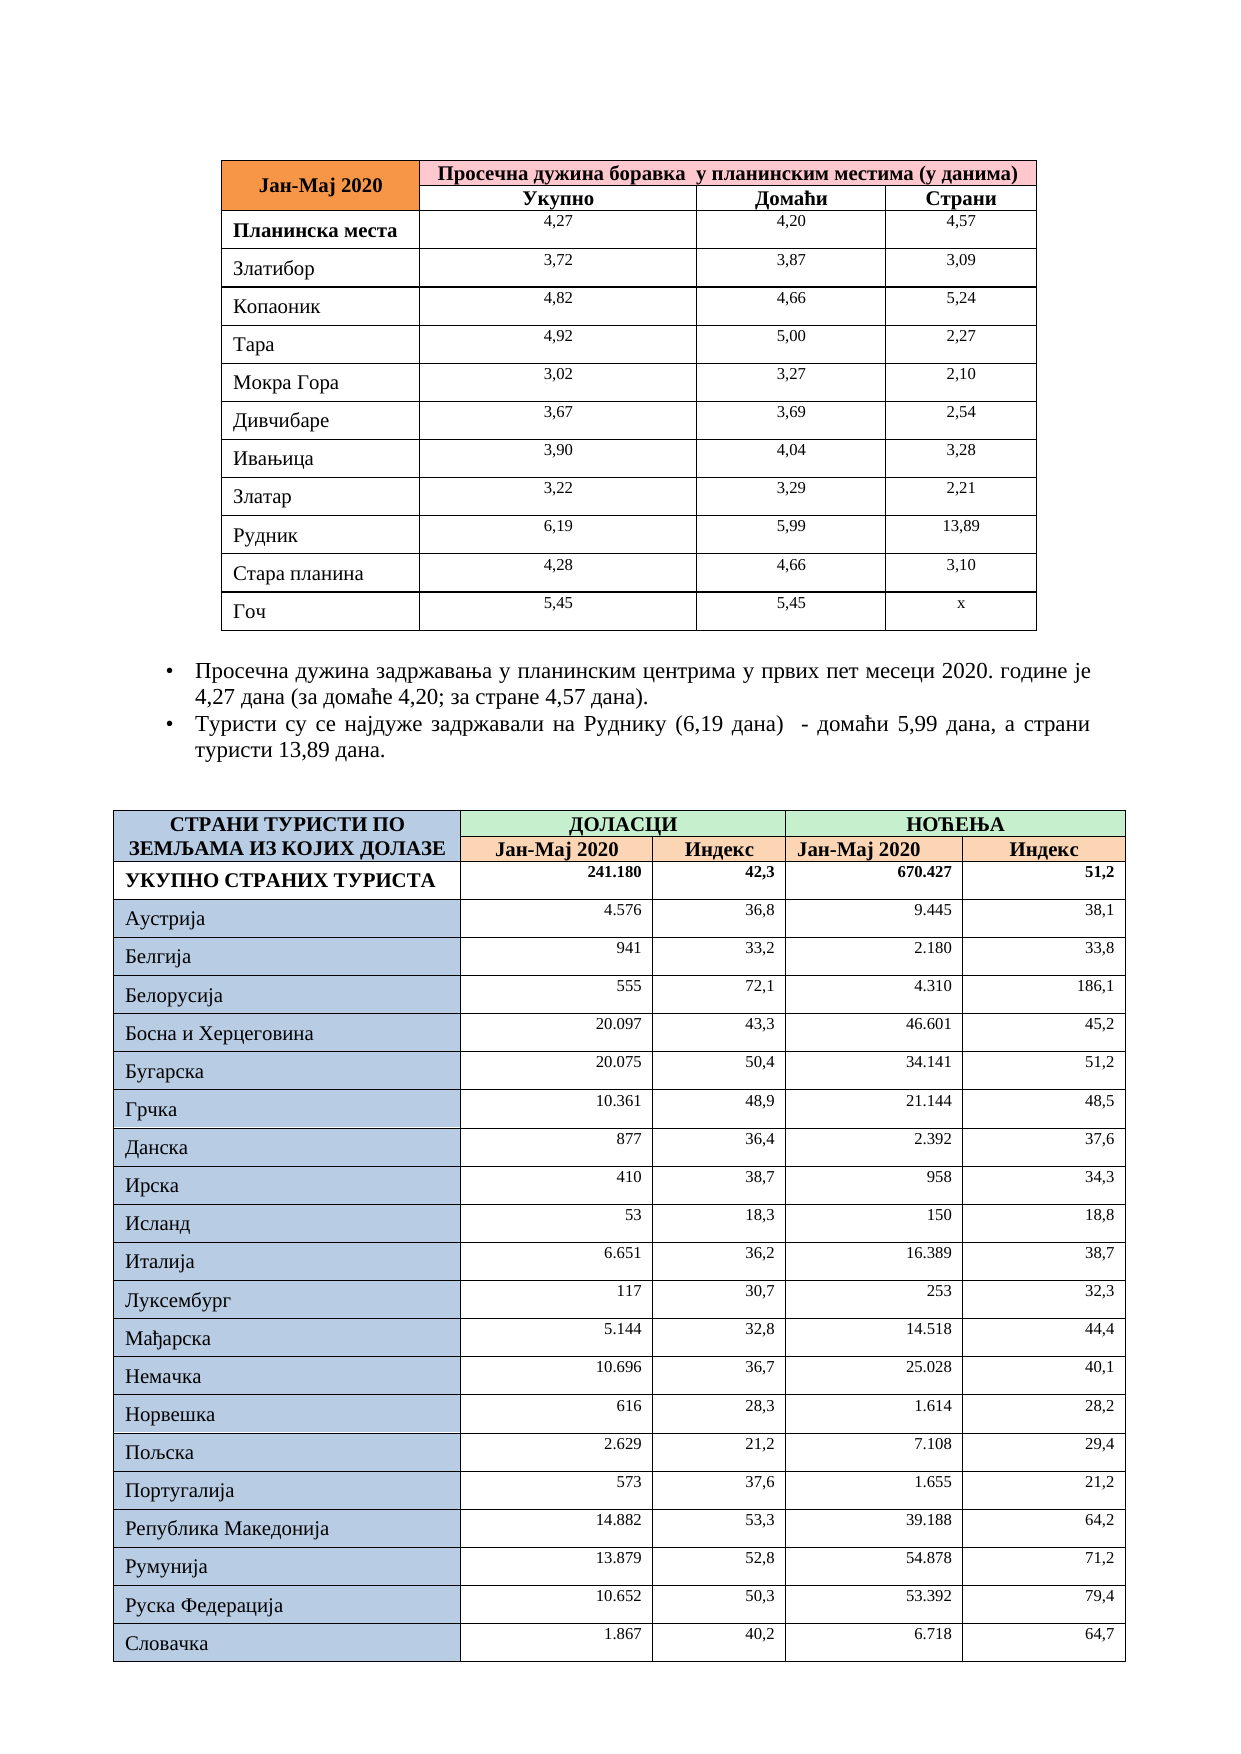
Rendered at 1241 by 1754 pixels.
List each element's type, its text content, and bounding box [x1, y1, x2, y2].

table_cell 670.427 [786, 862, 962, 899]
table_cell Гоч [222, 593, 419, 629]
table_cell 3,28 [886, 440, 1036, 477]
table_cell Јан-Мај 2020 [786, 837, 962, 861]
table_cell 48,9 [653, 1090, 785, 1127]
table_cell 4,66 [697, 288, 885, 324]
table_cell 4,82 [420, 288, 696, 324]
table_cell Босна и Херцеговина [114, 1014, 460, 1051]
table_cell Италија [114, 1243, 460, 1280]
table_cell 36,7 [653, 1357, 785, 1394]
table_cell 3,87 [697, 249, 885, 286]
table_cell 13.879 [461, 1548, 652, 1585]
table_cell 3,10 [886, 554, 1036, 591]
table_cell 6,19 [420, 516, 696, 553]
table_cell 50,4 [653, 1052, 785, 1089]
table_cell 21,2 [653, 1434, 785, 1471]
table_cell 10.696 [461, 1357, 652, 1394]
table_cell Индекс [653, 837, 785, 861]
table_cell Пољска [114, 1434, 460, 1471]
table_cell 16.389 [786, 1243, 962, 1280]
table_cell Аустрија [114, 900, 460, 937]
table_cell 241.180 [461, 862, 652, 899]
table_cell 36,4 [653, 1129, 785, 1166]
table_cell 2,21 [886, 478, 1036, 515]
table_cell 6.651 [461, 1243, 652, 1280]
table_cell Луксембург [114, 1281, 460, 1318]
table_cell Укупно [420, 186, 696, 210]
table_cell 28,3 [653, 1395, 785, 1432]
table_cell 20.075 [461, 1052, 652, 1089]
table_cell 186,1 [963, 976, 1125, 1013]
table_cell Ивањица [222, 440, 419, 477]
table_cell 3,69 [697, 402, 885, 439]
table_cell 53.392 [786, 1586, 962, 1623]
table_cell Страни [886, 186, 1036, 210]
table_header Просечна дужина боравка у планинским местима (у данима) [420, 161, 1036, 185]
table_cell 79,4 [963, 1586, 1125, 1623]
table_cell 4,57 [886, 211, 1036, 248]
table_cell Златар [222, 478, 419, 515]
table_cell Исланд [114, 1205, 460, 1242]
table_header ДОЛАСЦИ [461, 811, 785, 836]
table_cell Златибор [222, 249, 419, 286]
table_cell 29,4 [963, 1434, 1125, 1471]
table_cell 5,24 [886, 288, 1036, 324]
table_cell Бугарска [114, 1052, 460, 1089]
table_cell 3,67 [420, 402, 696, 439]
table_cell 4.310 [786, 976, 962, 1013]
table_cell 44,4 [963, 1319, 1125, 1356]
table_cell Мађарска [114, 1319, 460, 1356]
table_cell 37,6 [963, 1129, 1125, 1166]
table_cell 10.361 [461, 1090, 652, 1127]
table_cell 3,22 [420, 478, 696, 515]
table_cell 46.601 [786, 1014, 962, 1051]
table_cell 117 [461, 1281, 652, 1318]
table_cell Јан-Мај 2020 [461, 837, 652, 861]
table_cell Ирска [114, 1167, 460, 1204]
table_cell Данска [114, 1129, 460, 1166]
table_cell 4,66 [697, 554, 885, 591]
table_cell 14.882 [461, 1510, 652, 1547]
table_cell 38,7 [653, 1167, 785, 1204]
table_cell 877 [461, 1129, 652, 1166]
table_cell Руска Федерација [114, 1586, 460, 1623]
table_cell 4.576 [461, 900, 652, 937]
table_cell 7.108 [786, 1434, 962, 1471]
table_cell 34.141 [786, 1052, 962, 1089]
table_cell Тара [222, 326, 419, 363]
table_cell 36,8 [653, 900, 785, 937]
table_cell Белорусија [114, 976, 460, 1013]
table_cell 616 [461, 1395, 652, 1432]
table_cell 9.445 [786, 900, 962, 937]
table_cell 45,2 [963, 1014, 1125, 1051]
table_cell 52,8 [653, 1548, 785, 1585]
list Туристи су се најдуже задржавали на Руднику (6,19 дана) - домаћи 5,99 дана, а страни туристи 13,89 дана. [165, 709, 1092, 762]
table_cell 32,3 [963, 1281, 1125, 1318]
table_cell 1.655 [786, 1472, 962, 1509]
table_cell 53,3 [653, 1510, 785, 1547]
table_cell 555 [461, 976, 652, 1013]
table_cell Немачка [114, 1357, 460, 1394]
table_cell 39.188 [786, 1510, 962, 1547]
table_header Јан-Мај 2020 [222, 161, 419, 210]
table_cell 573 [461, 1472, 652, 1509]
table_cell 34,3 [963, 1167, 1125, 1204]
table_cell 4,20 [697, 211, 885, 248]
table_cell 4,92 [420, 326, 696, 363]
table_cell 3,90 [420, 440, 696, 477]
table_cell 2.180 [786, 938, 962, 975]
table_cell 51,2 [963, 862, 1125, 899]
table_cell 3,02 [420, 364, 696, 401]
table_cell 30,7 [653, 1281, 785, 1318]
table_cell 21.144 [786, 1090, 962, 1127]
table_cell 3,72 [420, 249, 696, 286]
table_cell 71,2 [963, 1548, 1125, 1585]
table_header НОЋЕЊА [786, 811, 1125, 836]
list Просечна дужина задржавања у планинским центрима у првих пет месеци 2020. године је 4,27 дана (за домаће 4,20; за стране 4,57 дана). [165, 657, 1092, 709]
table_cell Румунија [114, 1548, 460, 1585]
table_cell 64,7 [963, 1624, 1125, 1661]
table_cell Словачка [114, 1624, 460, 1661]
table_cell 958 [786, 1167, 962, 1204]
table_cell 5,99 [697, 516, 885, 553]
table_cell 50,3 [653, 1586, 785, 1623]
table_cell 1.614 [786, 1395, 962, 1432]
table_cell 3,29 [697, 478, 885, 515]
table_cell 43,3 [653, 1014, 785, 1051]
table_cell 28,2 [963, 1395, 1125, 1432]
table_cell Република Македонија [114, 1510, 460, 1547]
table_cell 410 [461, 1167, 652, 1204]
table_cell 1.867 [461, 1624, 652, 1661]
table_cell Португалија [114, 1472, 460, 1509]
table_cell 5,45 [420, 593, 696, 629]
table_cell 150 [786, 1205, 962, 1242]
table_cell 5,45 [697, 593, 885, 629]
table_cell Белгија [114, 938, 460, 975]
table_cell x [886, 593, 1036, 629]
table_cell 2,27 [886, 326, 1036, 363]
table_cell 42,3 [653, 862, 785, 899]
table_cell 33,2 [653, 938, 785, 975]
table_cell 4,28 [420, 554, 696, 591]
table_cell 5.144 [461, 1319, 652, 1356]
table_cell 2.629 [461, 1434, 652, 1471]
table_cell 38,7 [963, 1243, 1125, 1280]
table_cell 40,2 [653, 1624, 785, 1661]
table_cell 20.097 [461, 1014, 652, 1051]
table_cell Грчка [114, 1090, 460, 1127]
table_cell Норвешка [114, 1395, 460, 1432]
table_cell 3,09 [886, 249, 1036, 286]
table_cell Рудник [222, 516, 419, 553]
table_cell Индекс [963, 837, 1125, 861]
table_cell 53 [461, 1205, 652, 1242]
table_cell 33,8 [963, 938, 1125, 975]
table_cell 941 [461, 938, 652, 975]
table_cell 253 [786, 1281, 962, 1318]
table_cell 48,5 [963, 1090, 1125, 1127]
table_cell 72,1 [653, 976, 785, 1013]
table_header СТРАНИ ТУРИСТИ ПО ЗЕМЉАМА ИЗ КОЈИХ ДОЛАЗЕ [114, 811, 460, 861]
table_cell Дивчибаре [222, 402, 419, 439]
table_cell 25.028 [786, 1357, 962, 1394]
table_cell 13,89 [886, 516, 1036, 553]
table_cell 2,10 [886, 364, 1036, 401]
table_cell 5,00 [697, 326, 885, 363]
table_cell 64,2 [963, 1510, 1125, 1547]
table_cell 37,6 [653, 1472, 785, 1509]
table_cell 40,1 [963, 1357, 1125, 1394]
table_cell 54.878 [786, 1548, 962, 1585]
table_cell 18,3 [653, 1205, 785, 1242]
table_cell Планинска места [222, 211, 419, 248]
table_cell Домаћи [697, 186, 885, 210]
table_cell 51,2 [963, 1052, 1125, 1089]
table_cell 14.518 [786, 1319, 962, 1356]
table_cell Мокра Гора [222, 364, 419, 401]
table_cell 2,54 [886, 402, 1036, 439]
table_cell 32,8 [653, 1319, 785, 1356]
table_cell 4,27 [420, 211, 696, 248]
table_cell 6.718 [786, 1624, 962, 1661]
table_cell УКУПНО СТРАНИХ ТУРИСТА [114, 862, 460, 899]
table_cell 4,04 [697, 440, 885, 477]
table_cell Стара планина [222, 554, 419, 591]
table_cell 3,27 [697, 364, 885, 401]
table_cell 2.392 [786, 1129, 962, 1166]
table_cell 21,2 [963, 1472, 1125, 1509]
table_cell Копаоник [222, 288, 419, 324]
table_cell 18,8 [963, 1205, 1125, 1242]
table_cell 10.652 [461, 1586, 652, 1623]
table_cell 36,2 [653, 1243, 785, 1280]
table_cell 38,1 [963, 900, 1125, 937]
